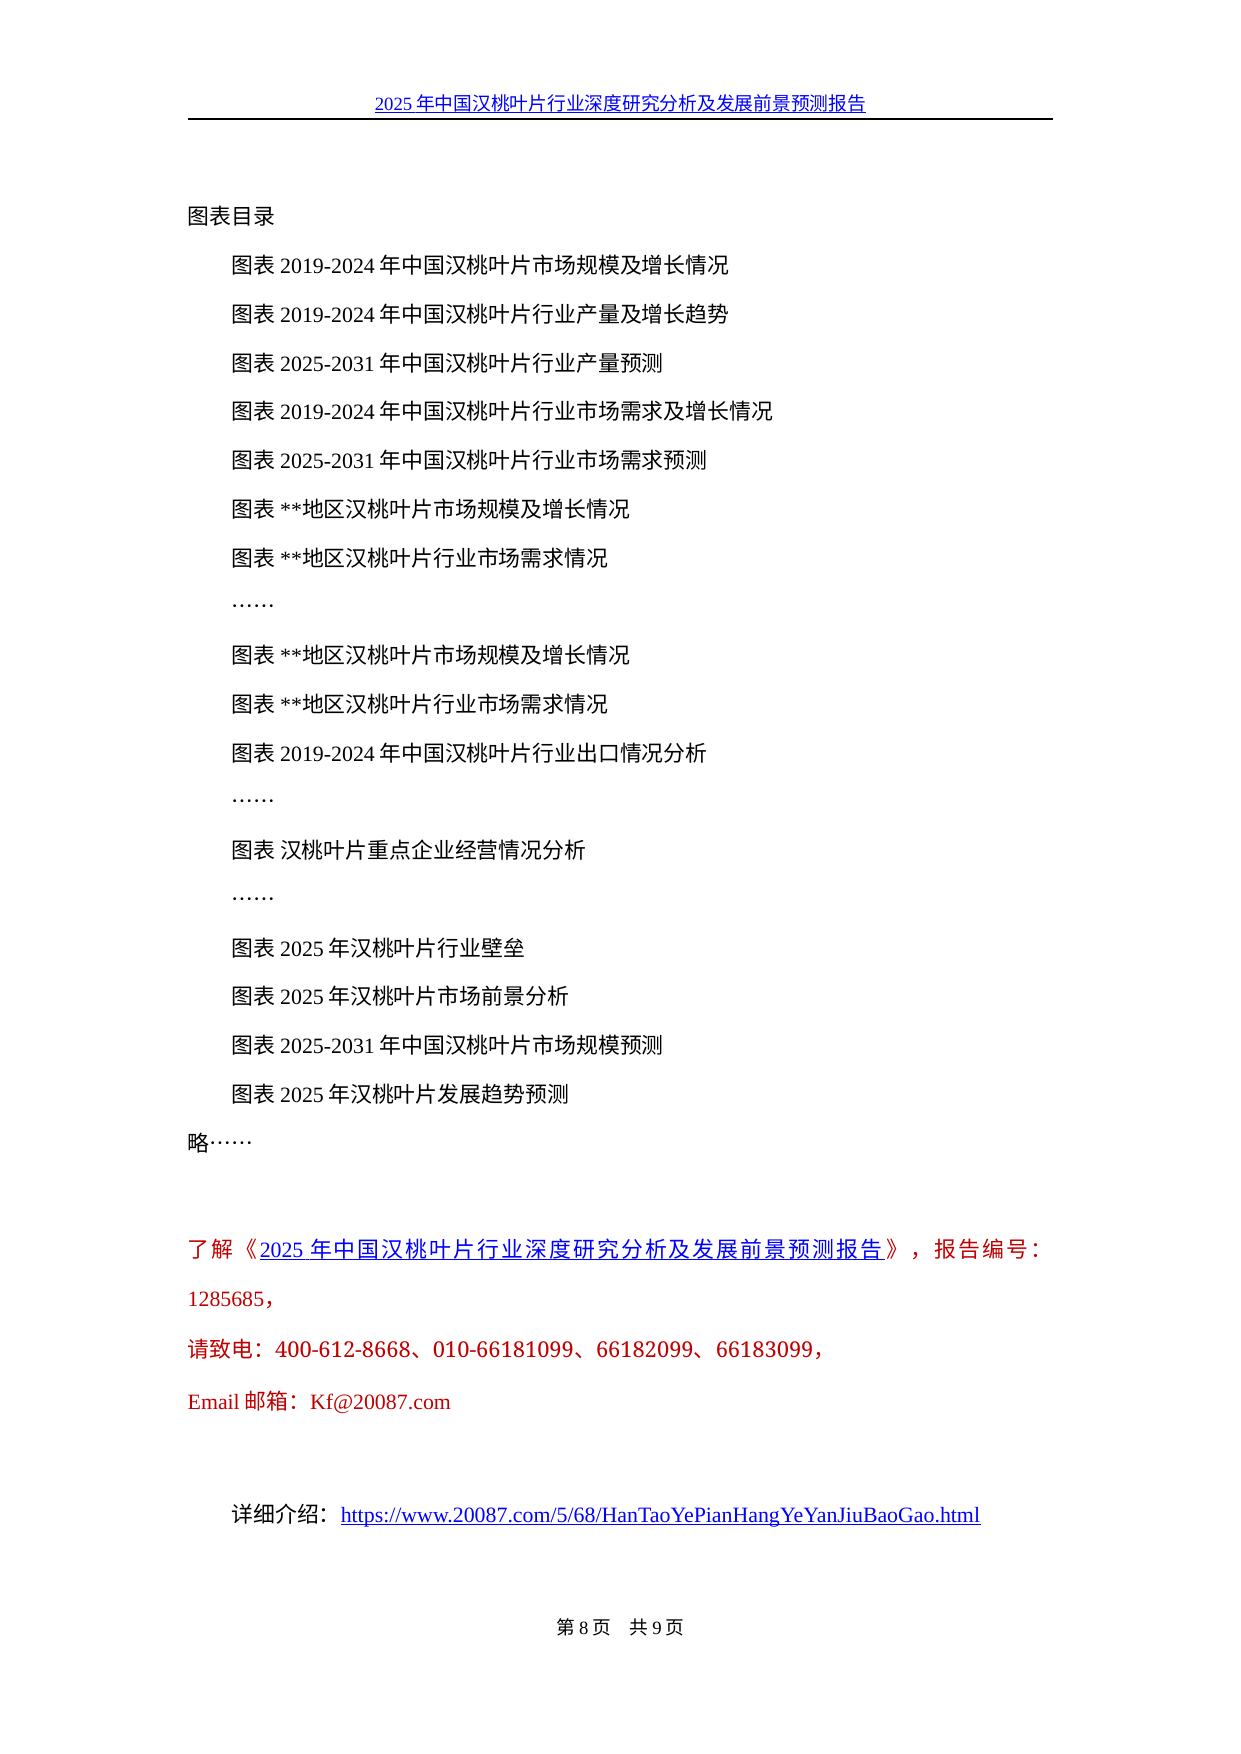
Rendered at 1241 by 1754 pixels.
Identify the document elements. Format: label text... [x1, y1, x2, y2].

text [187, 150, 1053, 1158]
text 详细介绍：https://www.20087.com/5/68/HanTaoYePianHangYeYanJiuBaoGao.html [187, 1496, 1053, 1529]
text Email邮箱：Kf@20087.com [187, 1383, 1053, 1416]
text 请致电：400-612-8668、010-66181099、66182099、66183099， [187, 1332, 1053, 1364]
text 了解《2025年中国汉桃叶片行业深度研究分析及发展前景预测报告》，报告编号：1285685， [187, 1232, 1053, 1313]
